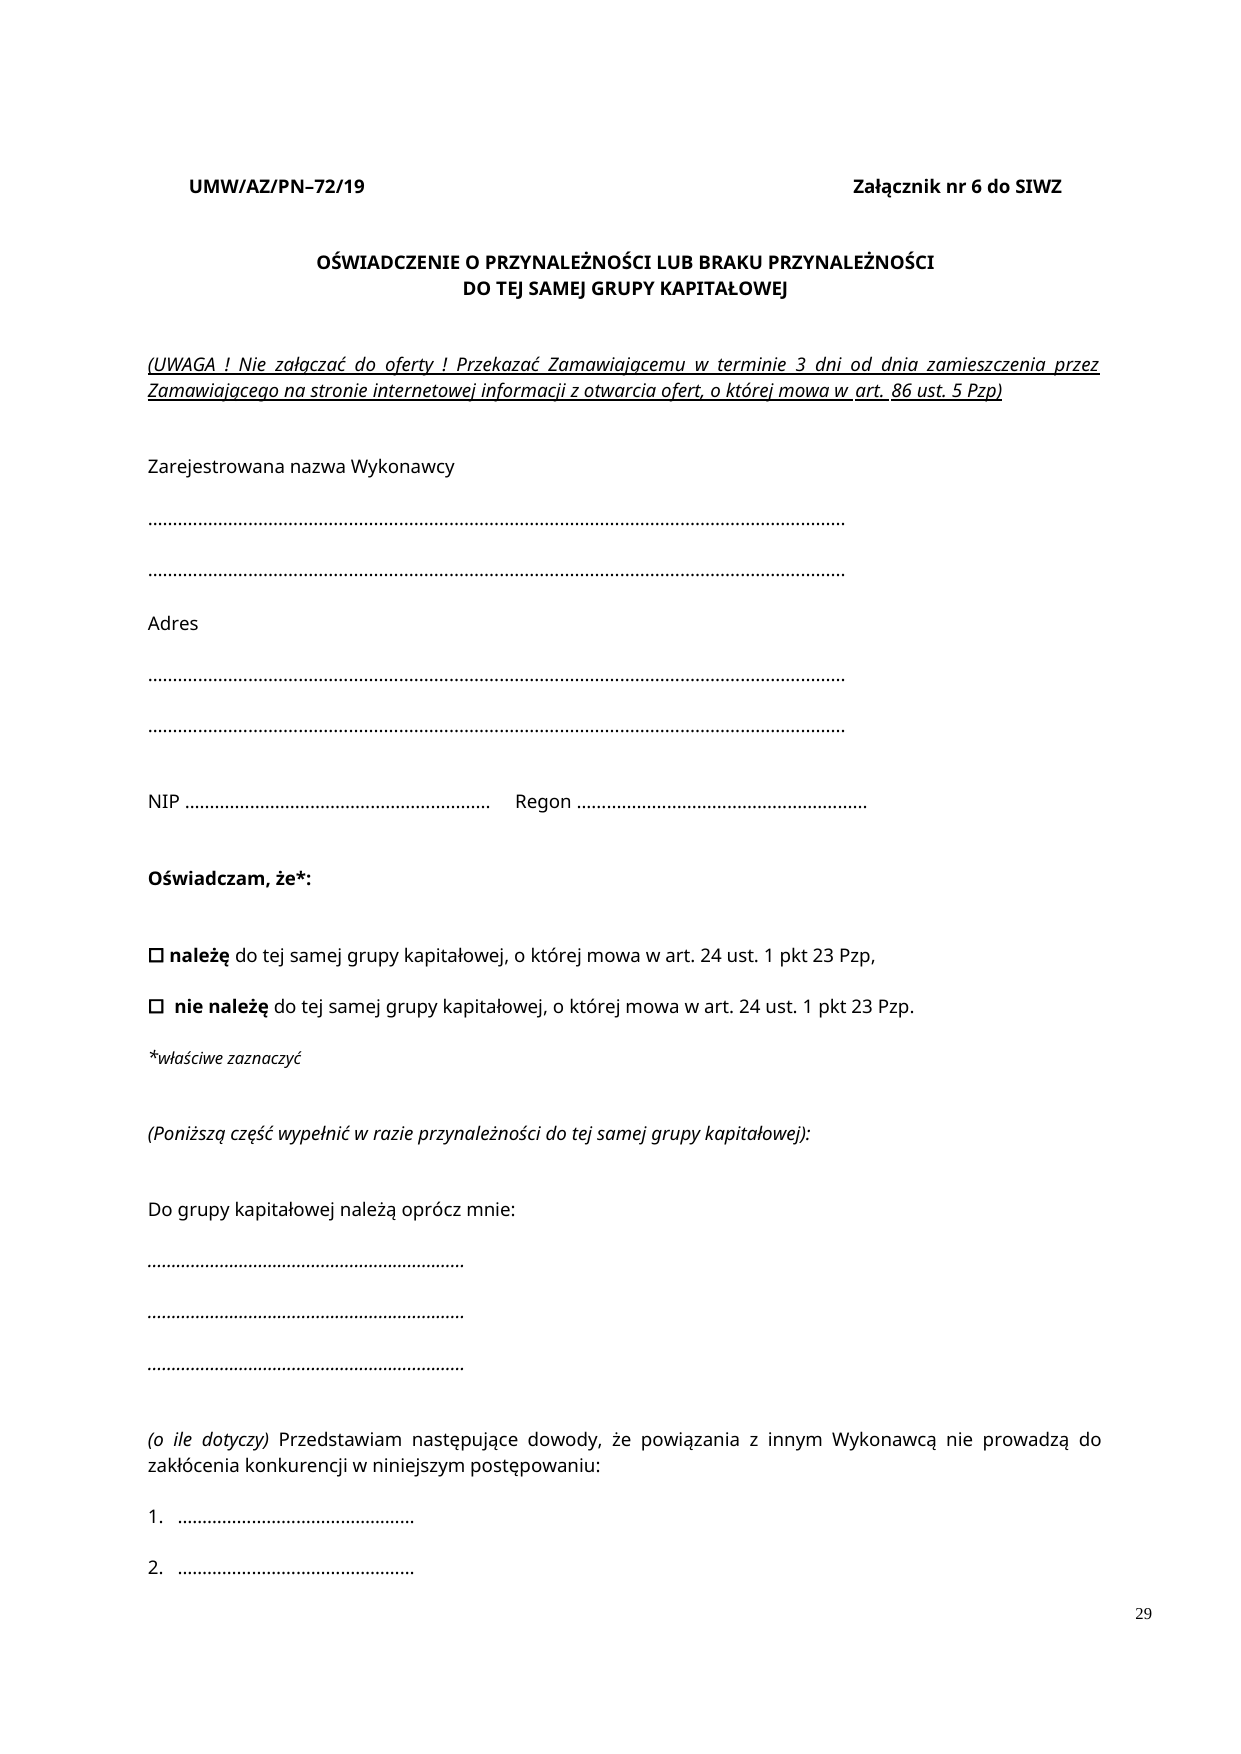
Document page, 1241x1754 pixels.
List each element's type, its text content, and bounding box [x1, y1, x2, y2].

text ………………………………………………………… [148, 1299, 1103, 1324]
text …........................................................................................................................................ [148, 661, 1103, 687]
text Adres [148, 610, 1103, 636]
text …........................................................................................................................................ [148, 556, 1103, 581]
text (o ile dotyczy) Przedstawiam następujące dowody, że powiązania z innym Wykonawcą nie prowadzą do zakłócenia konkurencji w niniejszym postępowaniu: [148, 1426, 1103, 1477]
text Oświadczam, że*: [148, 865, 1103, 891]
text NIP ….......................................................... Regon …....................................................... [148, 789, 1103, 814]
text *właściwe zaznaczyć [148, 1044, 1152, 1069]
text Do grupy kapitałowej należą oprócz mnie: [148, 1197, 1103, 1222]
list ………………………………………… [148, 1554, 1103, 1579]
text ………………………………………………………… [148, 1350, 1103, 1375]
text należę do tej samej grupy kapitałowej, o której mowa w art. 24 ust. 1 pkt 23 Pzp, [148, 942, 1103, 967]
text (Poniższą część wypełnić w razie przynależności do tej samej grupy kapitałowej): [148, 1120, 1103, 1146]
text …........................................................................................................................................ [148, 505, 1103, 530]
text nie należę do tej samej grupy kapitałowej, o której mowa w art. 24 ust. 1 pkt 23 Pzp. [148, 993, 1103, 1018]
text Zarejestrowana nazwa Wykonawcy [148, 454, 1103, 479]
text …........................................................................................................................................ [148, 712, 1103, 738]
text ………………………………………………………… [148, 1248, 1103, 1273]
text OŚWIADCZENIE O PRZYNALEŻNOŚCI LUB BRAKU PRZYNALEŻNOŚCI [148, 250, 1103, 275]
text UMW/AZ/PN–72/19 Załącznik nr 6 do SIWZ [148, 173, 1103, 199]
text (UWAGA ! Nie załączać do oferty ! Przekazać Zamawiającemu w terminie 3 dni od dnia zamieszczenia przez Zamawiającego na stronie internetowej informacji z otwarcia ofert, o której mowa w art. 86 ust. 5 Pzp) [148, 352, 1103, 403]
text DO TEJ SAMEJ GRUPY KAPITAŁOWEJ [148, 275, 1103, 301]
list ………………………………………… [148, 1503, 1103, 1528]
